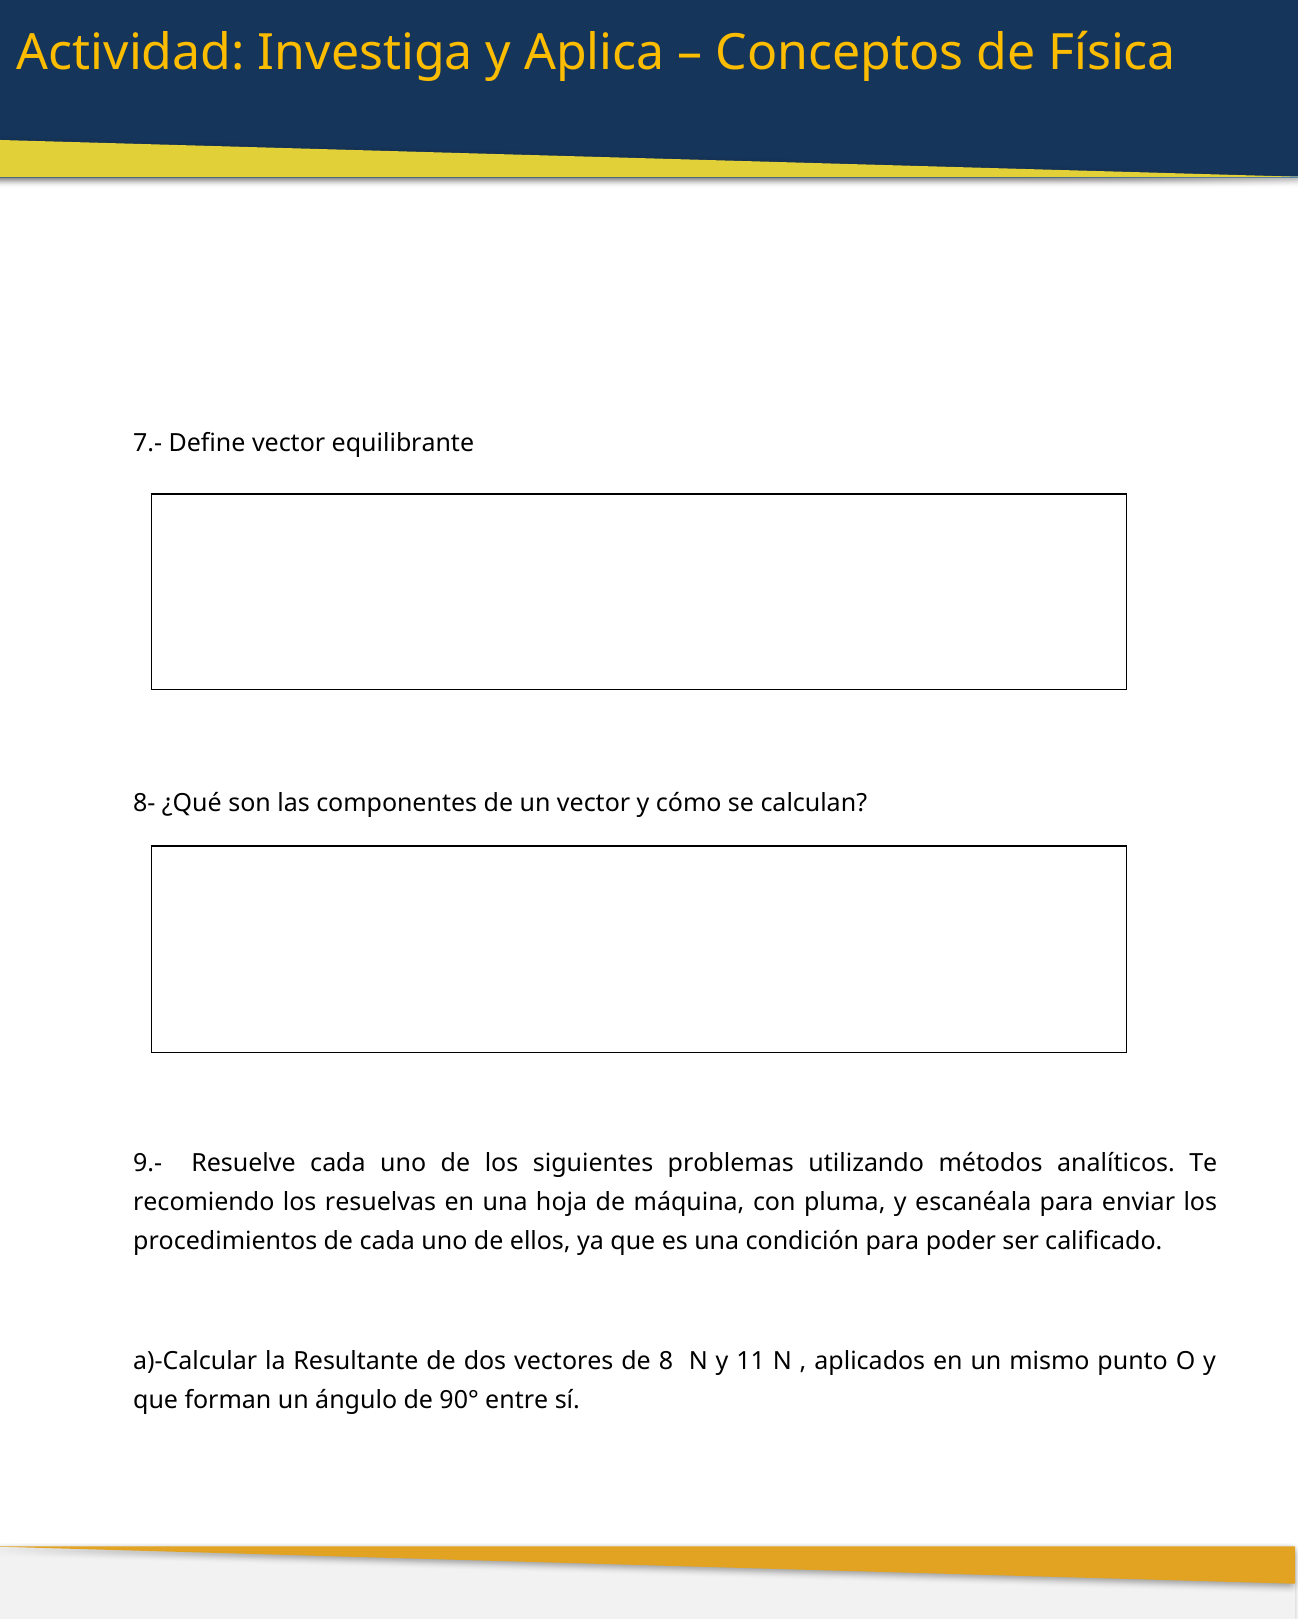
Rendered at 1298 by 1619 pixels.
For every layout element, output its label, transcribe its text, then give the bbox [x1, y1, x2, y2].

text 8- ¿Qué son las componentes de un vector y cómo se calculan? [133, 784, 1219, 818]
text 7.- Define vector equilibrante [133, 424, 1219, 458]
text a)-Calcular la Resultante de dos vectores de 8 N y 11 N , aplicados en un mismo punto O y que forman un ángulo de 90° entre sí. [133, 1343, 1219, 1416]
text 9.- Resuelve cada uno de los siguientes problemas utilizando métodos analíticos. Te recomiendo los resuelvas en una hoja de máquina, con pluma, y escanéala para enviar los procedimientos de cada uno de ellos, ya que es una condición para poder ser calificado. [133, 1144, 1219, 1257]
